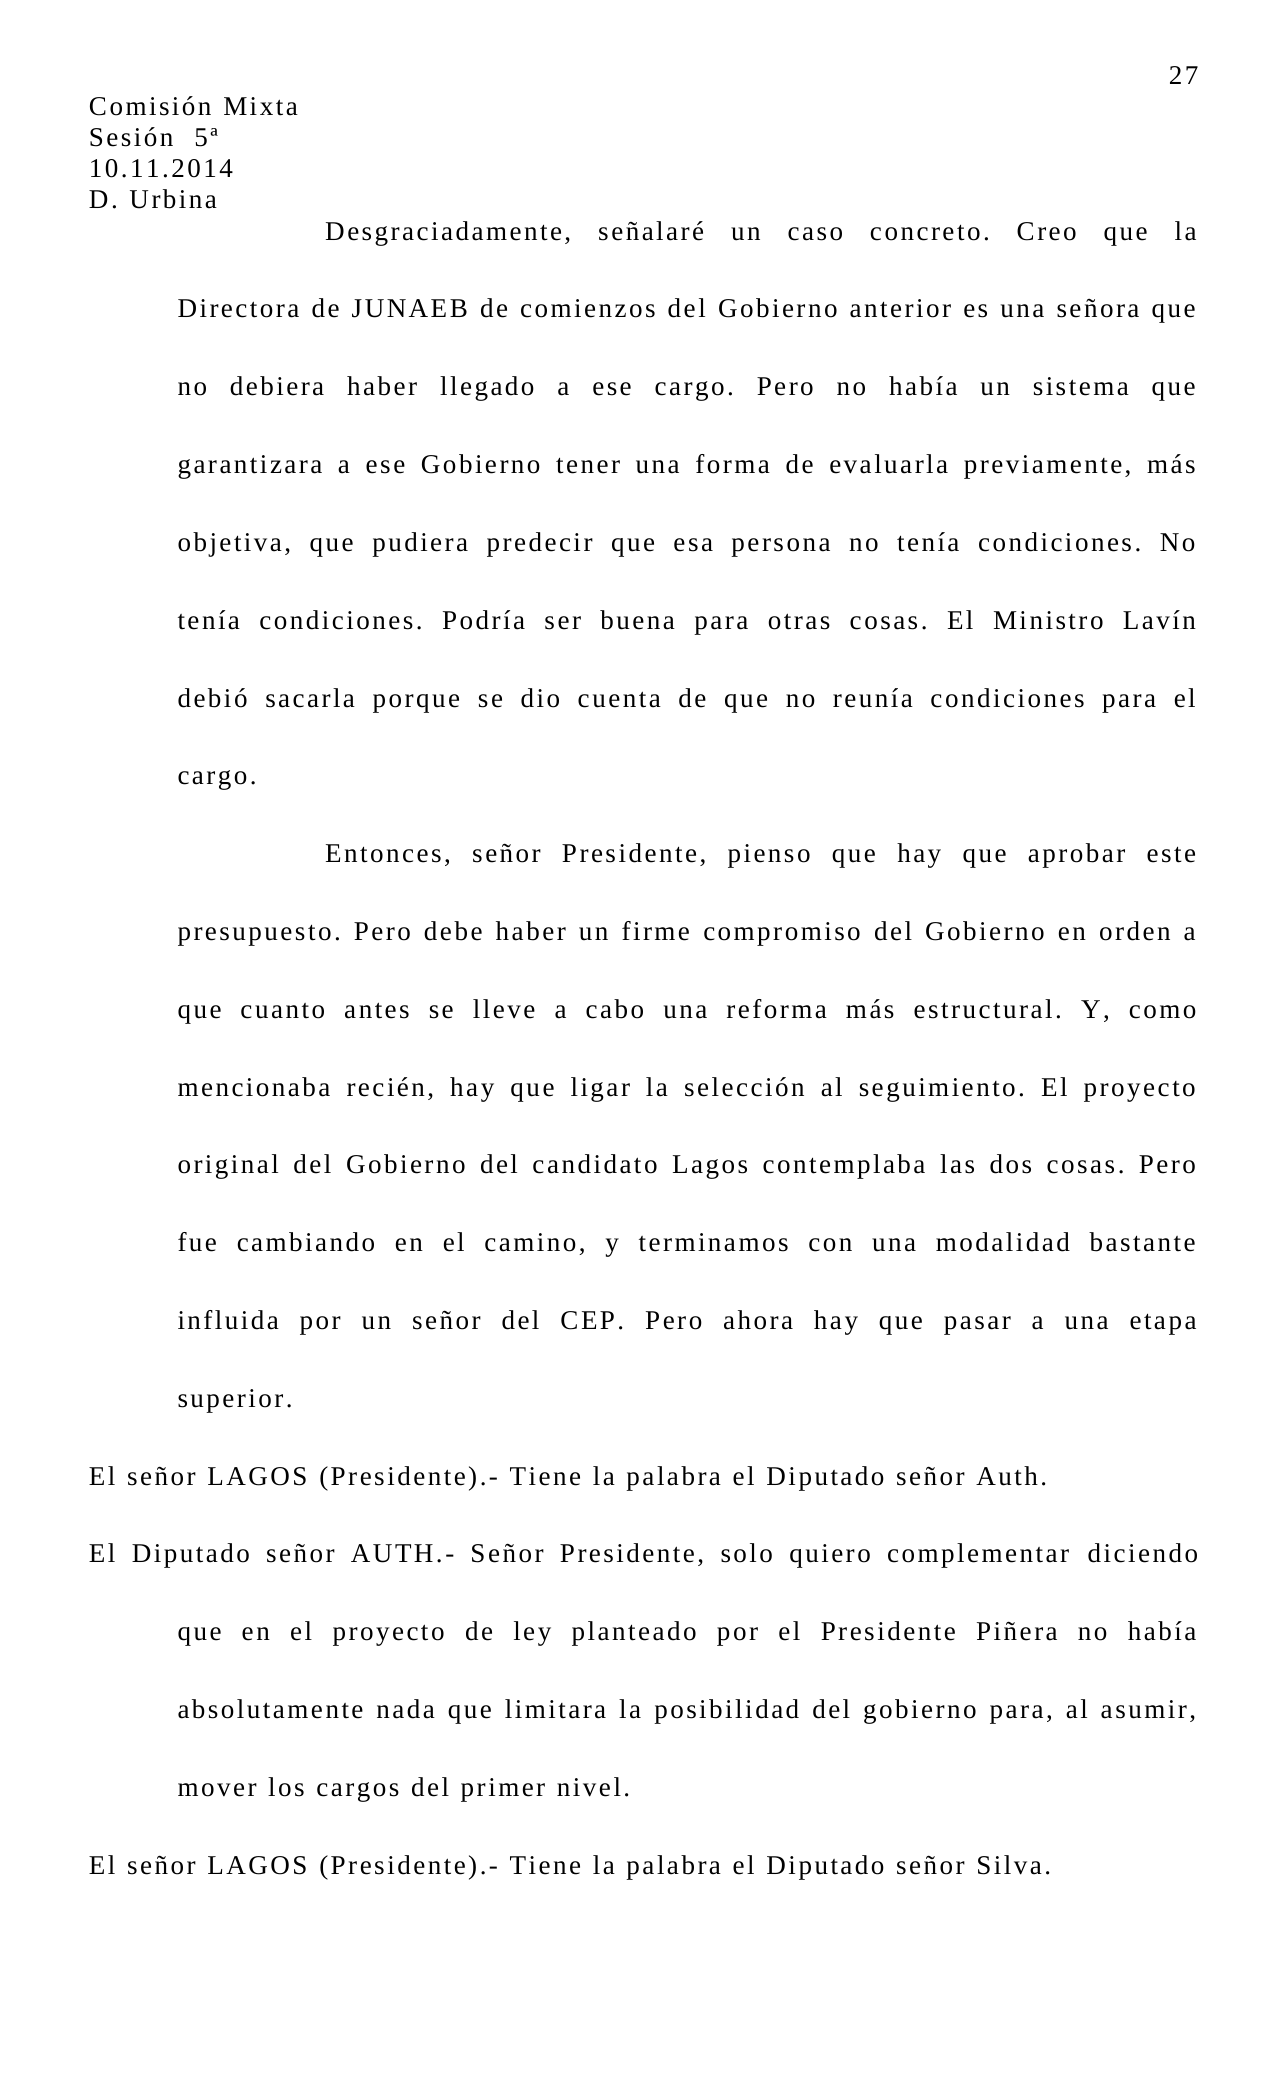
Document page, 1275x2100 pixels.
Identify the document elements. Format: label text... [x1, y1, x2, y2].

text Desgraciadamente, señalaré un caso concreto. Creo que la Directora de JUNAEB de comienzos del Gobierno anterior es una señora que no debiera haber llegado a ese cargo. Pero no había un sistema que garantizara a ese Gobierno tener una forma de evaluarla previamente, más objetiva, que pudiera predecir que esa persona no tenía condiciones. No tenía condiciones. Podría ser buena para otras cosas. El Ministro Lavín debió sacarla porque se dio cuenta de que no reunía condiciones para el cargo. [89, 215, 1198, 791]
text Entonces, señor Presidente, pienso que hay que aprobar este presupuesto. Pero debe haber un firme compromiso del Gobierno en orden a que cuanto antes se lleve a cabo una reforma más estructural. Y, como mencionaba recién, hay que ligar la selección al seguimiento. El proyecto original del Gobierno del candidato Lagos contemplaba las dos cosas. Pero fue cambiando en el camino, y terminamos con una modalidad bastante influida por un señor del CEP. Pero ahora hay que pasar a una etapa superior. [89, 837, 1198, 1413]
text El señor LAGOS (Presidente).- Tiene la palabra el Diputado señor Auth. [89, 1460, 1198, 1491]
text El señor LAGOS (Presidente).- Tiene la palabra el Diputado señor Silva. [89, 1849, 1198, 1880]
text El Diputado señor AUTH.- Señor Presidente, solo quiero complementar diciendo que en el proyecto de ley planteado por el Presidente Piñera no había absolutamente nada que limitara la posibilidad del gobierno para, al asumir, mover los cargos del primer nivel. [89, 1538, 1198, 1802]
